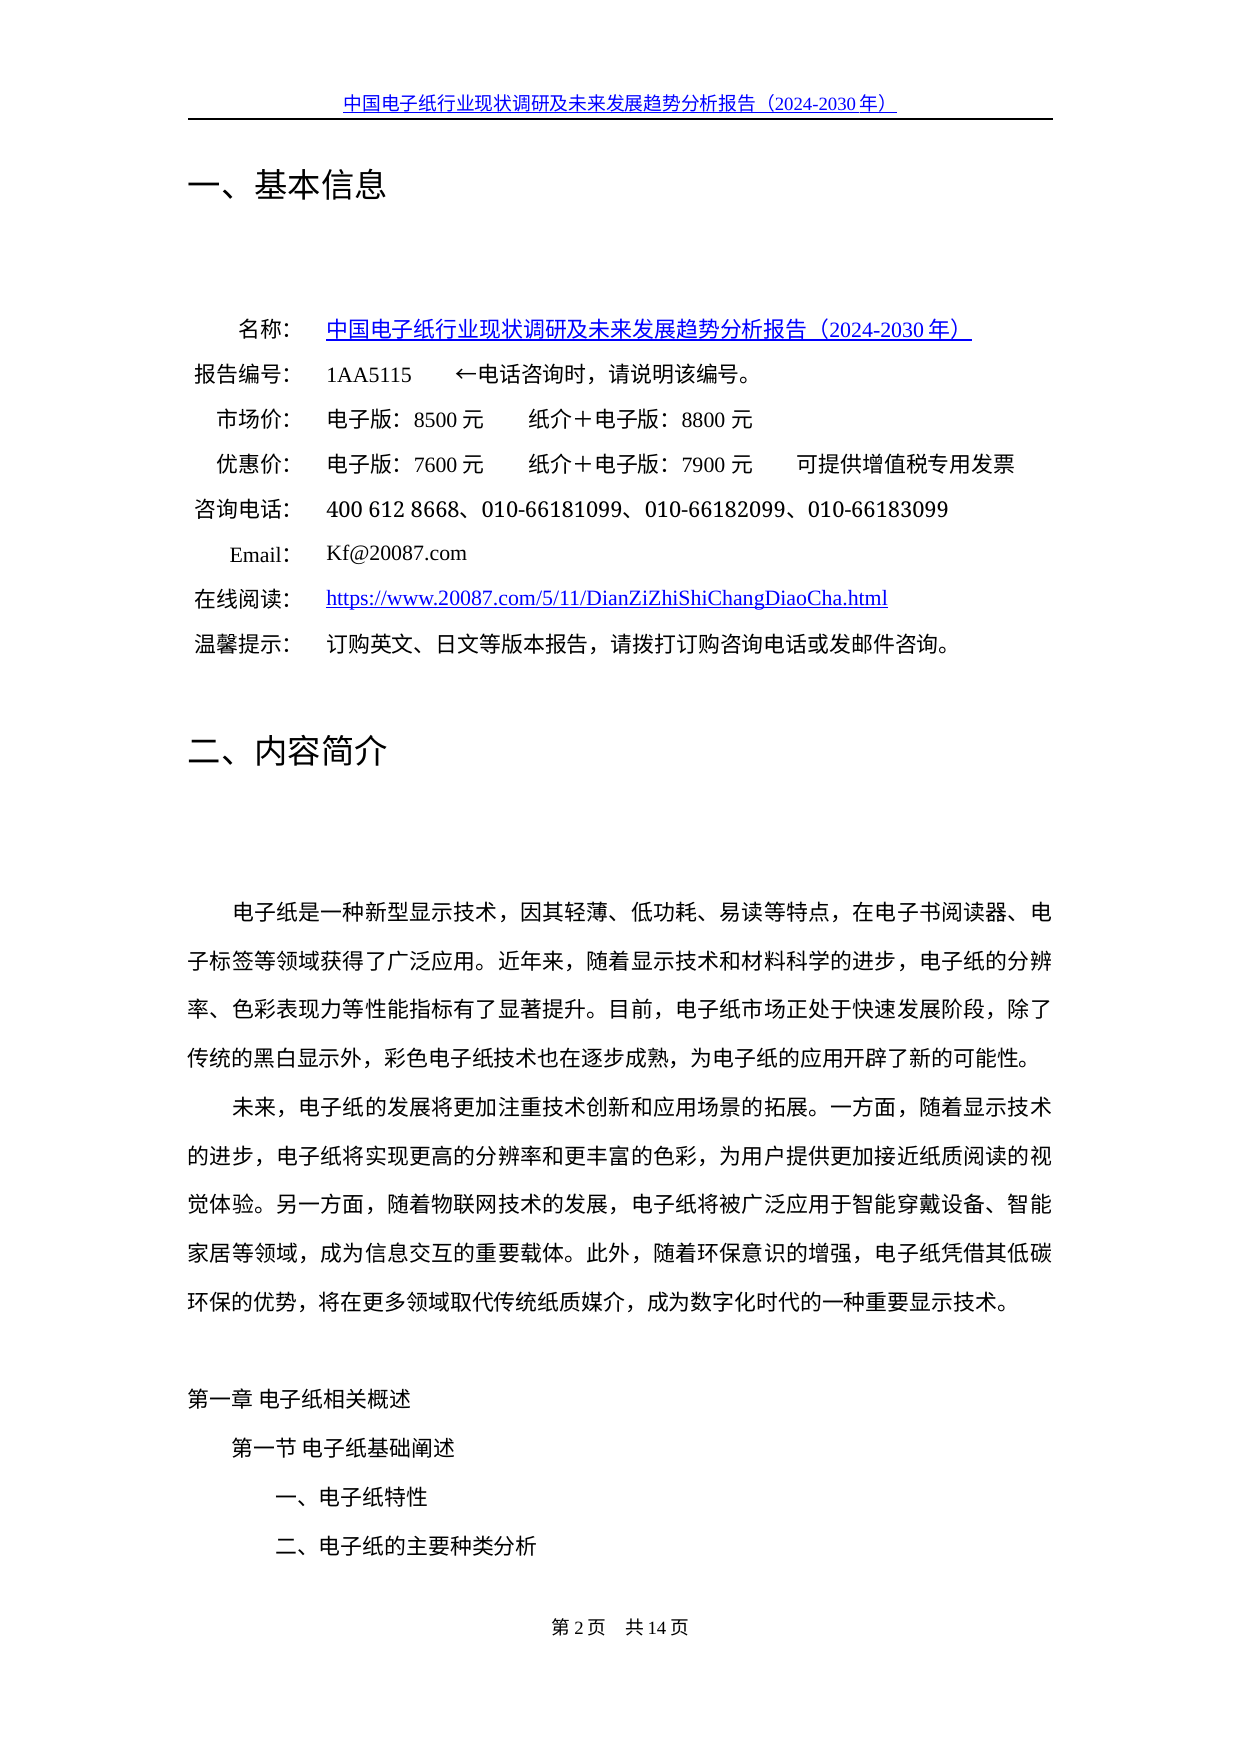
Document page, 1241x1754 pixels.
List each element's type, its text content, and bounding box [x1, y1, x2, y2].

table_cell 1AA5115 ←电话咨询时，请说明该编号。 [315, 357, 1073, 402]
title 一、基本信息 [187, 150, 1053, 215]
table_header 中国电子纸行业现状调研及未来发展趋势分析报告（2024-2030年） [315, 312, 1073, 357]
table_cell 温馨提示： [167, 627, 315, 672]
table_header 名称： [167, 312, 315, 357]
table_cell 报告编号： [167, 357, 315, 402]
table_cell Email： [167, 537, 315, 582]
table_cell 电子版：7600 元 纸介＋电子版：7900 元 可提供增值税专用发票 [315, 447, 1073, 492]
table_cell 400 612 8668、010-66181099、010-66182099、010-66183099 [315, 492, 1073, 537]
table_cell 咨询电话： [167, 492, 315, 537]
table_cell 在线阅读： [167, 582, 315, 627]
table_cell [315, 582, 1073, 627]
title 二、内容简介 [187, 717, 1053, 782]
table_cell 订购英文、日文等版本报告，请拨打订购咨询电话或发邮件咨询。 [315, 627, 1073, 672]
table_cell Kf@20087.com [315, 537, 1073, 582]
table_cell 优惠价： [167, 447, 315, 492]
table_cell 电子版：8500 元 纸介＋电子版：8800 元 [315, 402, 1073, 447]
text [187, 894, 1053, 1561]
table_cell 市场价： [167, 402, 315, 447]
